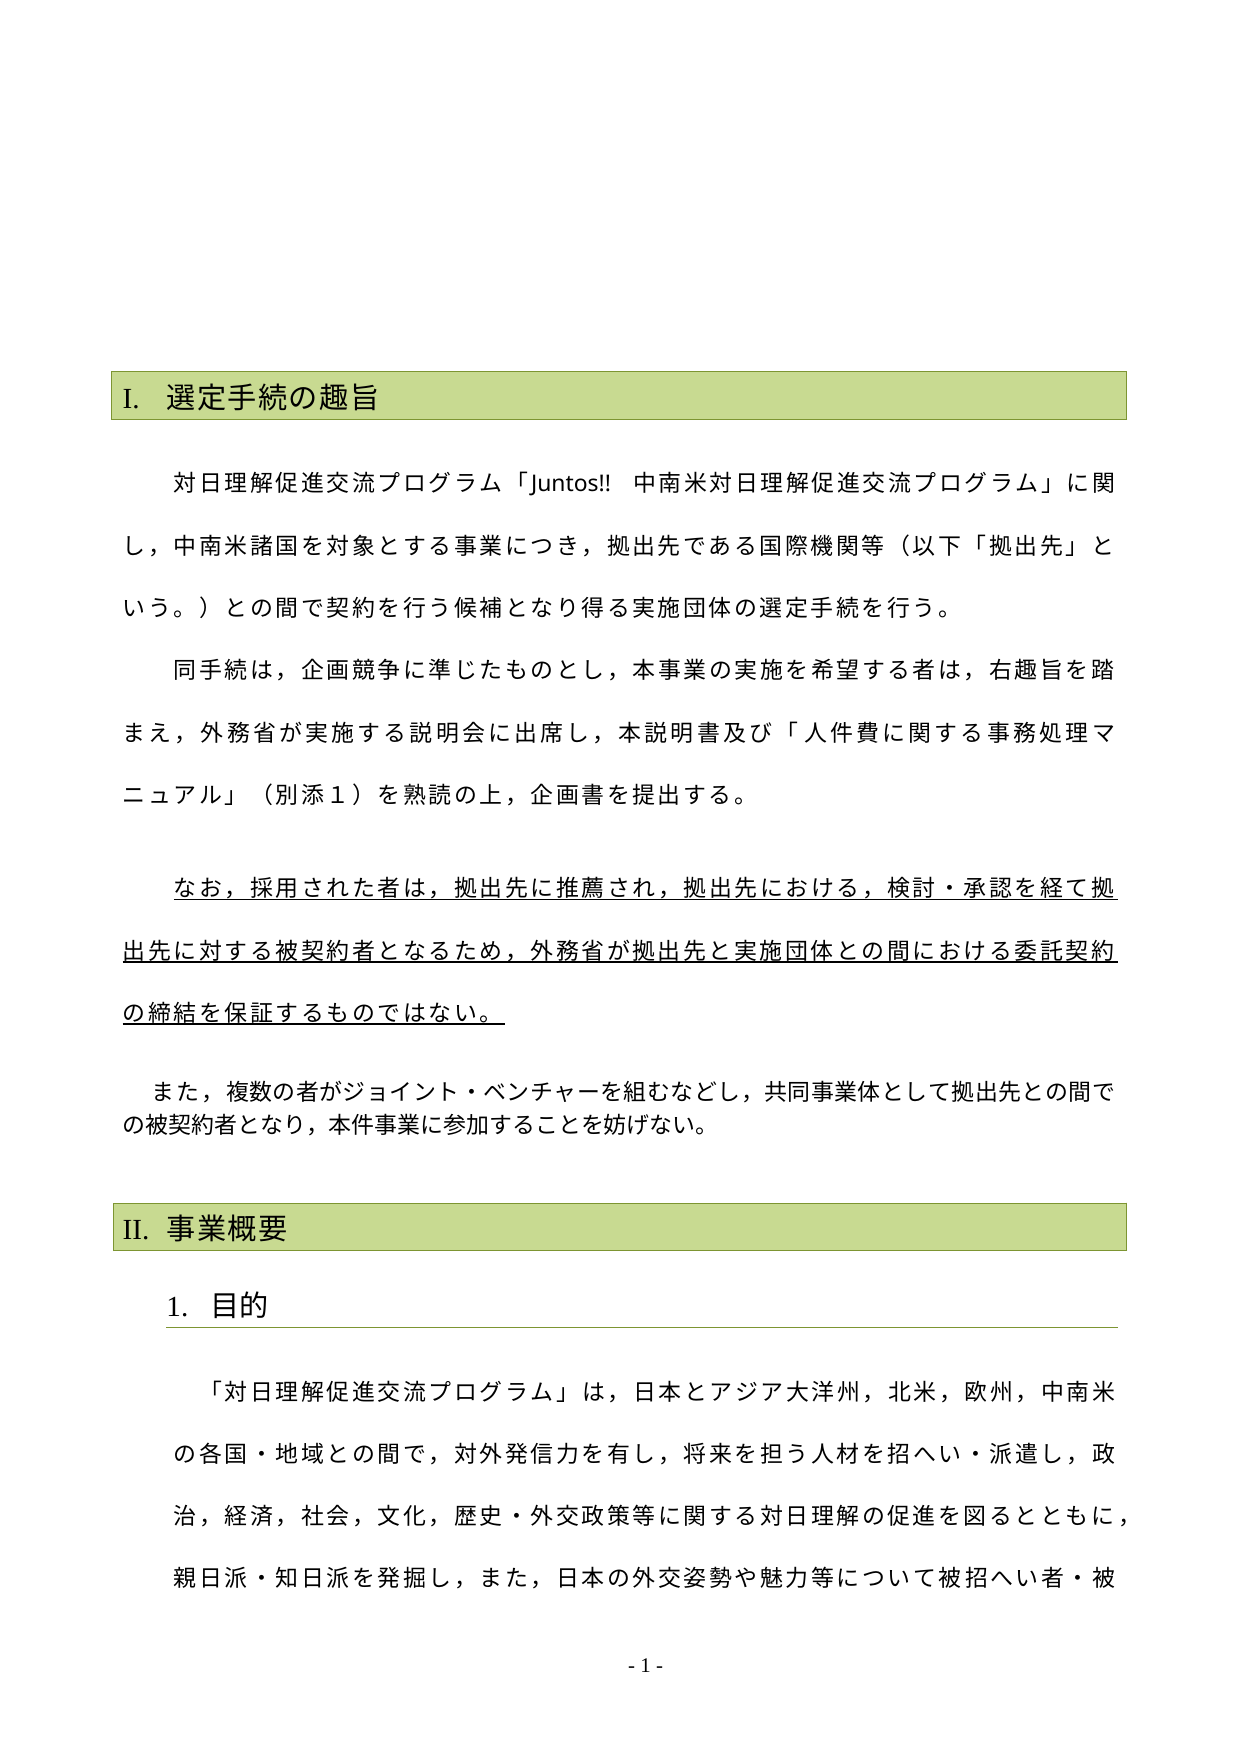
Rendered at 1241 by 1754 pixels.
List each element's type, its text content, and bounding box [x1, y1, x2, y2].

text また，複数の者がジョイント・ベンチャーを組むなどし，共同事業体として拠出先との間での被契約者となり，本件事業に参加することを妨げない。 [122, 1074, 1118, 1140]
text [150, 1359, 1118, 1608]
text 対日理解促進交流プログラム「Juntos!!中南米対日理解促進交流プログラム」に関し，中南米諸国を対象とする事業につき，拠出先である国際機関等（以下「拠出先」という。）との間で契約を行う候補となり得る実施団体の選定手続を行う。 [122, 451, 1118, 638]
subtitle 事業概要 [114, 1204, 1126, 1250]
subtitle 選定手続の趣旨 [112, 372, 1126, 419]
text 目的 [166, 1282, 1118, 1327]
text なお，採用された者は，拠出先に推薦され，拠出先における，検討・承認を経て拠出先に対する被契約者となるため，外務省が拠出先と実施団体との間における委託契約の締結を保証するものではない。 [122, 856, 1118, 961]
text なお，採用された者は，拠出先に推薦され，拠出先における，検討・承認を経て拠出先に対する被契約者となるため，外務省が拠出先と実施団体との間における委託契約の締結を保証するものではない。 [122, 962, 1118, 1043]
text 同手続は，企画競争に準じたものとし，本事業の実施を希望する者は，右趣旨を踏まえ，外務省が実施する説明会に出席し，本説明書及び「人件費に関する事務処理マニュアル」（別添１）を熟読の上，企画書を提出する。 [122, 638, 1118, 824]
